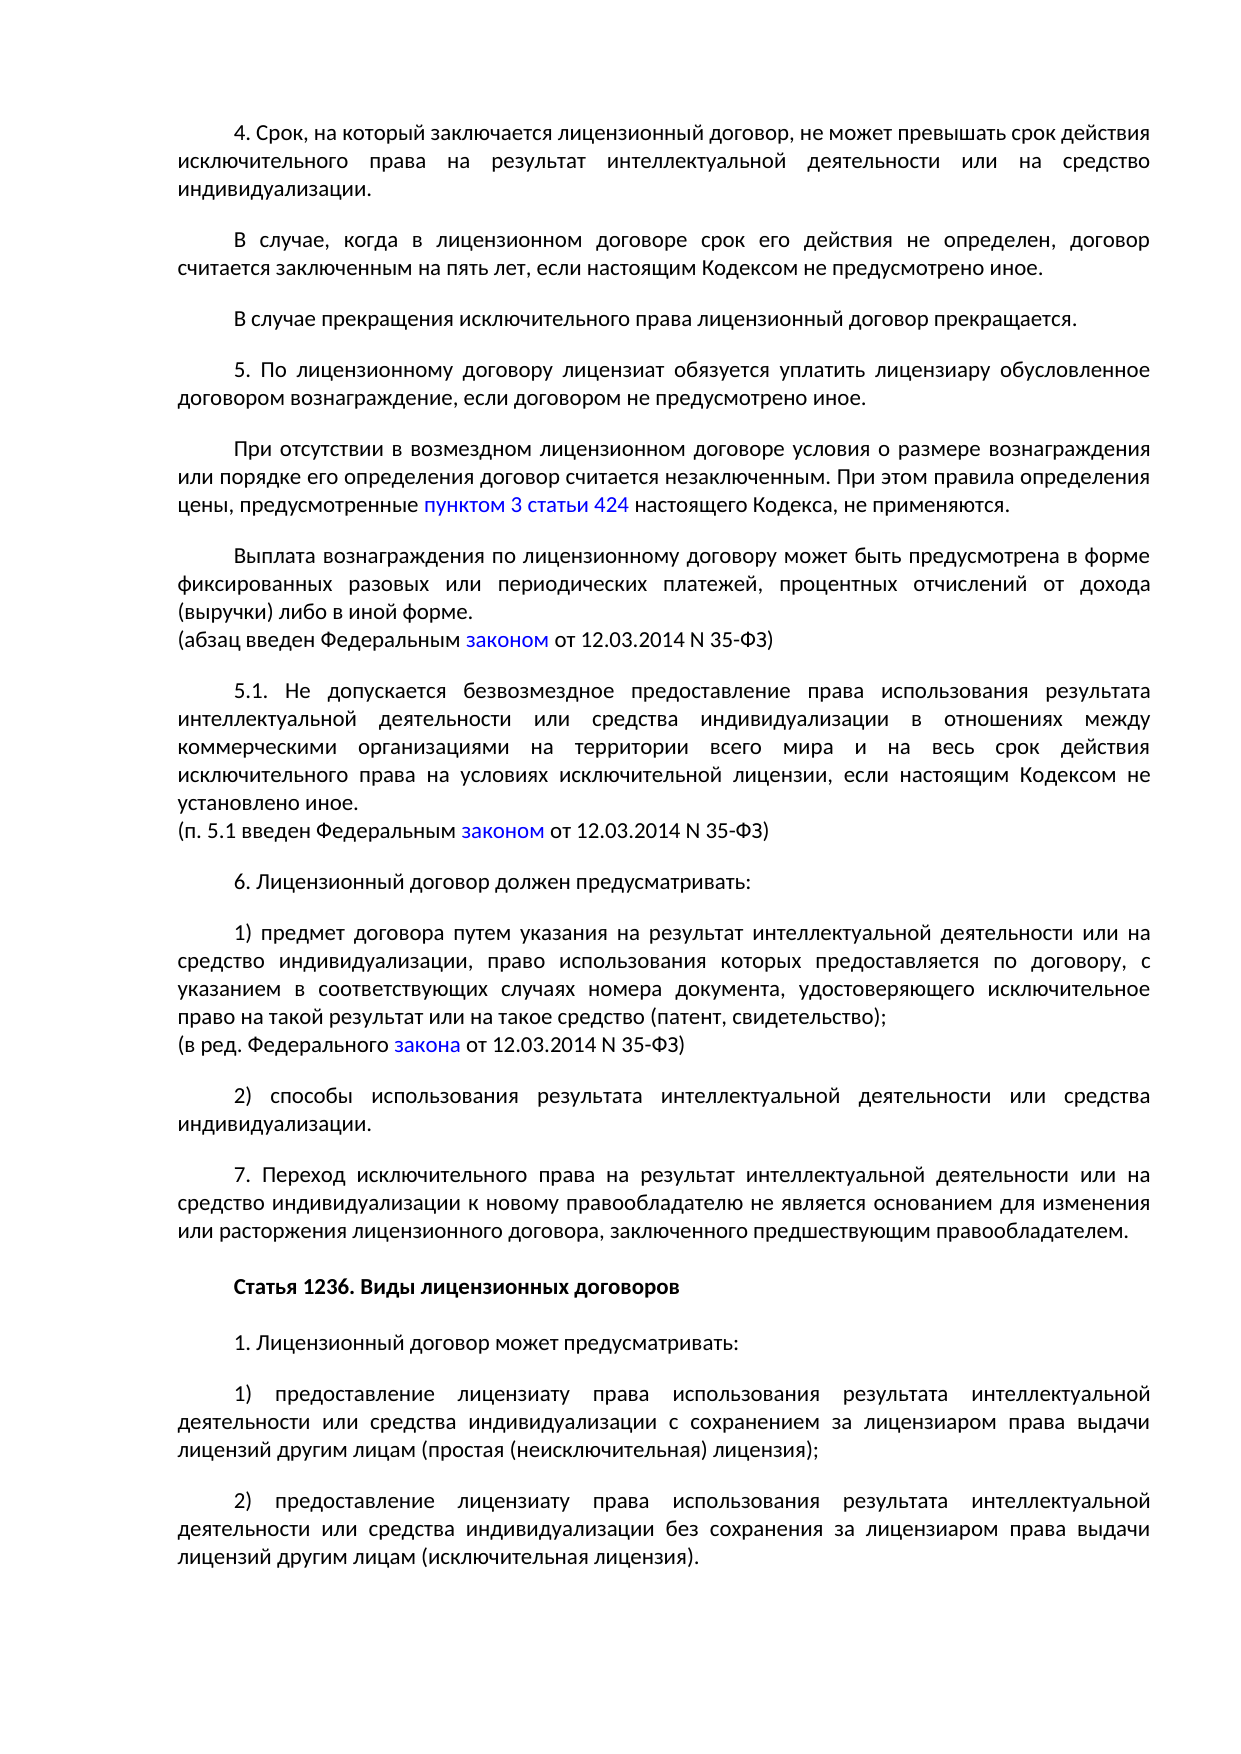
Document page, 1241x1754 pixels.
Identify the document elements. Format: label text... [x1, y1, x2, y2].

text (п. 5.1 введен Федеральным законом от 12.03.2014 N 35-ФЗ) [177, 816, 1152, 844]
text В случае прекращения исключительного права лицензионный договор прекращается. [177, 304, 1152, 332]
text При отсутствии в возмездном лицензионном договоре условия о размере вознаграждения или порядке его определения договор считается незаключенным. При этом правила определения цены, предусмотренные пунктом 3 статьи 424 настоящего Кодекса, не применяются. [177, 434, 1152, 518]
text 5.1. Не допускается безвозмездное предоставление права использования результата интеллектуальной деятельности или средства индивидуализации в отношениях между коммерческими организациями на территории всего мира и на весь срок действия исключительного права на условиях исключительной лицензии, если настоящим Кодексом не установлено иное. [177, 676, 1152, 816]
text 2) способы использования результата интеллектуальной деятельности или средства индивидуализации. [177, 1081, 1152, 1137]
text 2) предоставление лицензиату права использования результата интеллектуальной деятельности или средства индивидуализации без сохранения за лицензиаром права выдачи лицензий другим лицам (исключительная лицензия). [177, 1486, 1152, 1570]
text Статья 1236. Виды лицензионных договоров [177, 1272, 1152, 1300]
text (абзац введен Федеральным законом от 12.03.2014 N 35-ФЗ) [177, 625, 1152, 653]
text 5. По лицензионному договору лицензиат обязуется уплатить лицензиару обусловленное договором вознаграждение, если договором не предусмотрено иное. [177, 355, 1152, 411]
text Выплата вознаграждения по лицензионному договору может быть предусмотрена в форме фиксированных разовых или периодических платежей, процентных отчислений от дохода (выручки) либо в иной форме. [177, 541, 1152, 625]
text 1. Лицензионный договор может предусматривать: [177, 1328, 1152, 1356]
text 1) предоставление лицензиату права использования результата интеллектуальной деятельности или средства индивидуализации с сохранением за лицензиаром права выдачи лицензий другим лицам (простая (неисключительная) лицензия); [177, 1379, 1152, 1463]
text 4. Срок, на который заключается лицензионный договор, не может превышать срок действия исключительного права на результат интеллектуальной деятельности или на средство индивидуализации. [177, 118, 1152, 202]
text 6. Лицензионный договор должен предусматривать: [177, 867, 1152, 895]
text 1) предмет договора путем указания на результат интеллектуальной деятельности или на средство индивидуализации, право использования которых предоставляется по договору, с указанием в соответствующих случаях номера документа, удостоверяющего исключительное право на такой результат или на такое средство (патент, свидетельство); [177, 918, 1152, 1030]
text 7. Переход исключительного права на результат интеллектуальной деятельности или на средство индивидуализации к новому правообладателю не является основанием для изменения или расторжения лицензионного договора, заключенного предшествующим правообладателем. [177, 1160, 1152, 1244]
text (в ред. Федерального закона от 12.03.2014 N 35-ФЗ) [177, 1030, 1152, 1058]
text В случае, когда в лицензионном договоре срок его действия не определен, договор считается заключенным на пять лет, если настоящим Кодексом не предусмотрено иное. [177, 225, 1152, 281]
